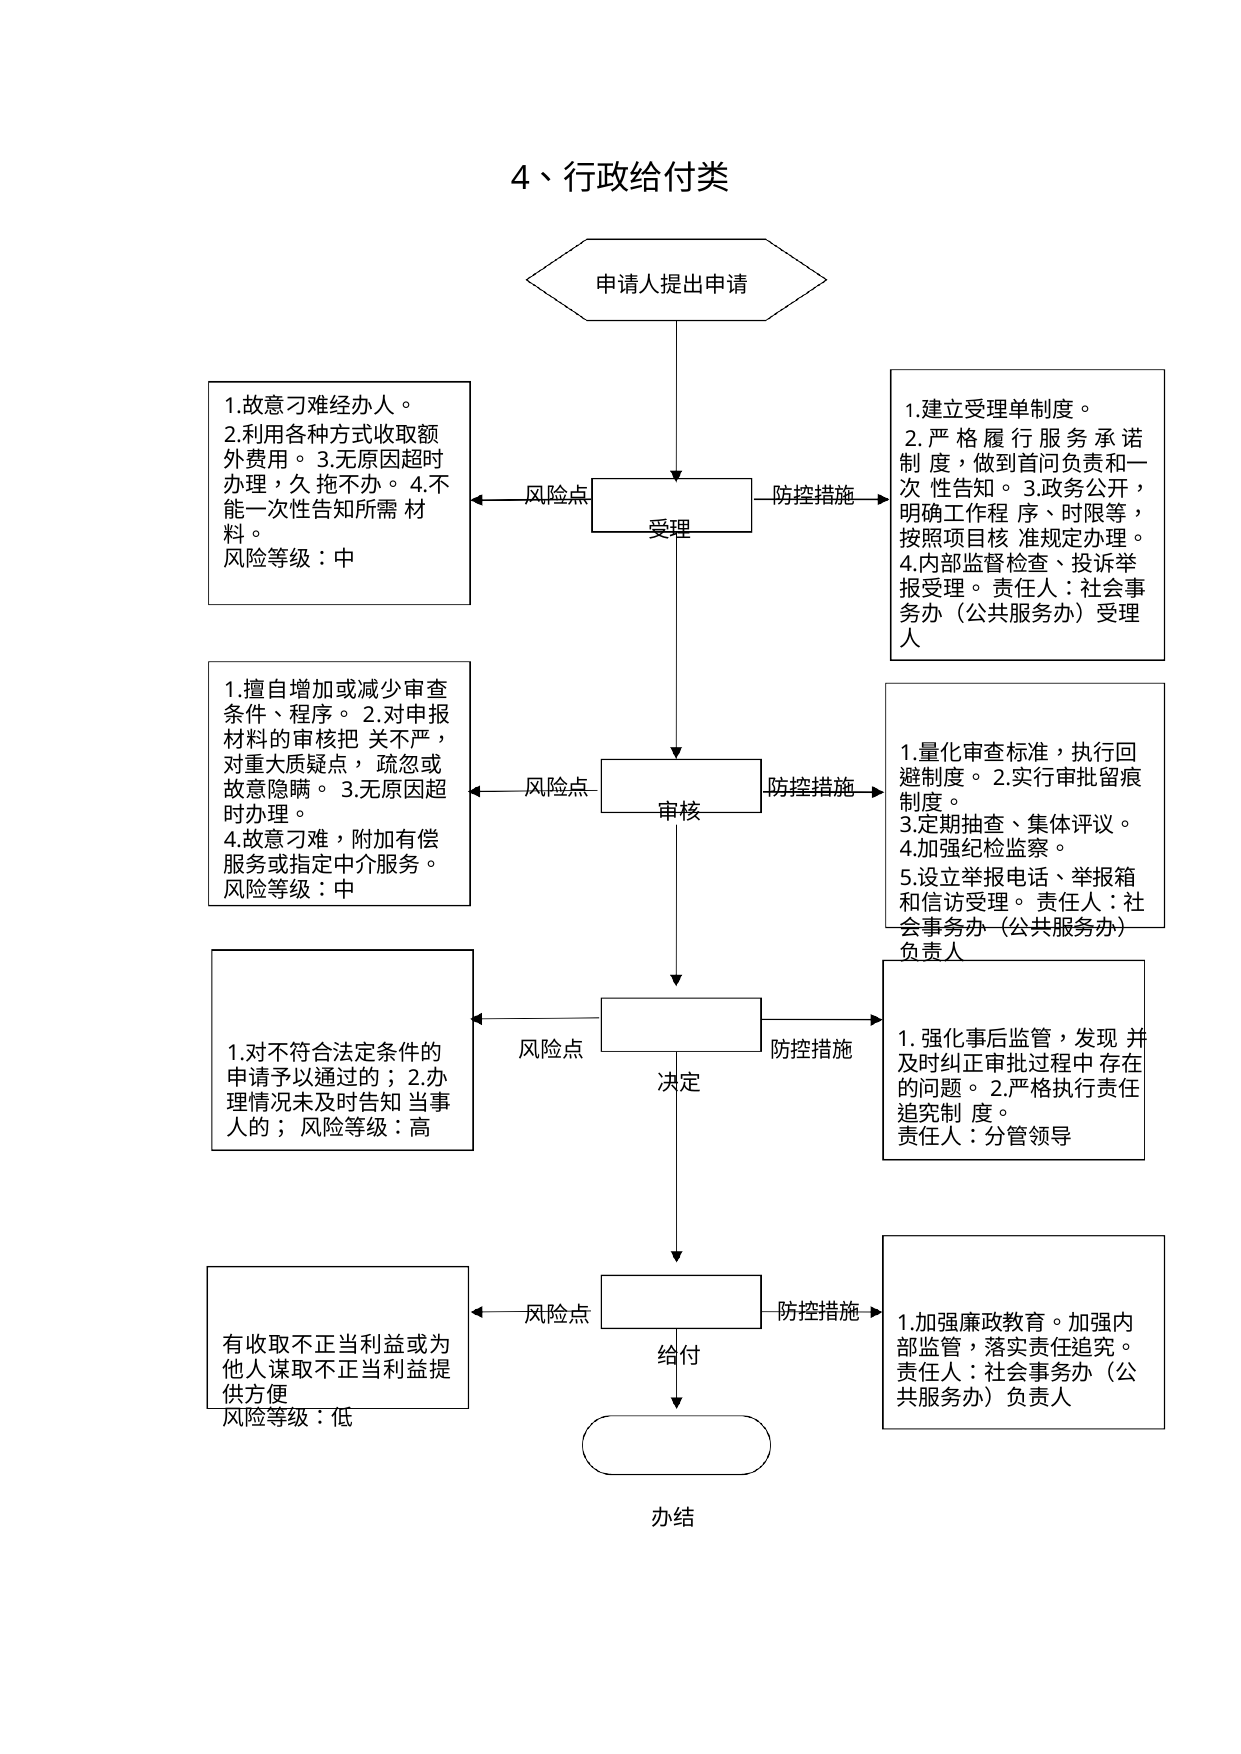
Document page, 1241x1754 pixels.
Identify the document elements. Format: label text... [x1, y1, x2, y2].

text 1.故意刁难经办人。 [223, 393, 464, 419]
text 2. 严 格 履 行 服 务 承 诺 制 度，做到首问负责和一次 性告知。 3.政务公开，明确工作程 序、时限等，按照项目核 准规定办理。 4.内部监督检查、投诉举 报受理。 责任人：社会事务办（公共服务办）受理人 [899, 427, 1159, 652]
text 4.故意刁难，附加有偿 服务或指定中介服务。 风险等级：中 [223, 828, 464, 903]
picture [206, 237, 1166, 1476]
text 受理 [480, 514, 859, 544]
text 风险点 防控措施 [516, 1034, 855, 1064]
text 1.加强廉政教育。加强内 部监管，落实责任追究。 责任人：社会事务办（公 共服务办）负责人 [897, 1311, 1159, 1411]
text 1. 强化事后监管，发现 并及时纠正审批过程中 存在的问题。 2.严格执行责任追究制 度。 [897, 1026, 1156, 1126]
text 决定 [503, 1067, 855, 1097]
text 风险点 防控措施 [519, 776, 859, 800]
text 风险等级：低 [222, 1407, 451, 1430]
text 办结 [175, 1502, 840, 1532]
text 1.对不符合法定条件的 申请予以通过的； 2.办理情况未及时告知 当事人的； 风险等级：高 [227, 1041, 456, 1141]
text 责任人：分管领导 [897, 1126, 1156, 1149]
text 1.建立受理单制度。 [904, 396, 1159, 423]
text 给付 [494, 1346, 864, 1368]
text 4.加强纪检监察。 [899, 836, 1159, 861]
text 1.擅自增加或减少审查 条件、程序。 2.对申报材料的审核把 关不严，对重大质疑点， 疏忽或故意隐瞒。 3.无原因超时办理。 [223, 678, 464, 828]
text 3.定期抽查、集体评议。 [899, 815, 1159, 836]
text 5.设立举报电话、举报箱 和信访受理。 责任人：社会事务办（公共服务办）负责人 [899, 865, 1159, 965]
text 风险点 防控措施 [524, 481, 859, 510]
text 审核 [499, 800, 859, 824]
text 1.量化审查标准，执行回 避制度。 2.实行审批留痕制度。 [899, 740, 1159, 815]
text 风险等级：中 [223, 548, 464, 571]
text 有收取不正当利益或为 他人谋取不正当利益提 供方便 [222, 1332, 451, 1407]
text 申请人提出申请 [509, 269, 833, 299]
text 4、行政给付类 [490, 156, 750, 197]
text 风险点 防控措施 [524, 1299, 864, 1324]
text 2.利用各种方式收取额 外费用。 3.无原因超时办理，久 拖不办。 4.不能一次性告知所需 材料。 [223, 423, 464, 548]
